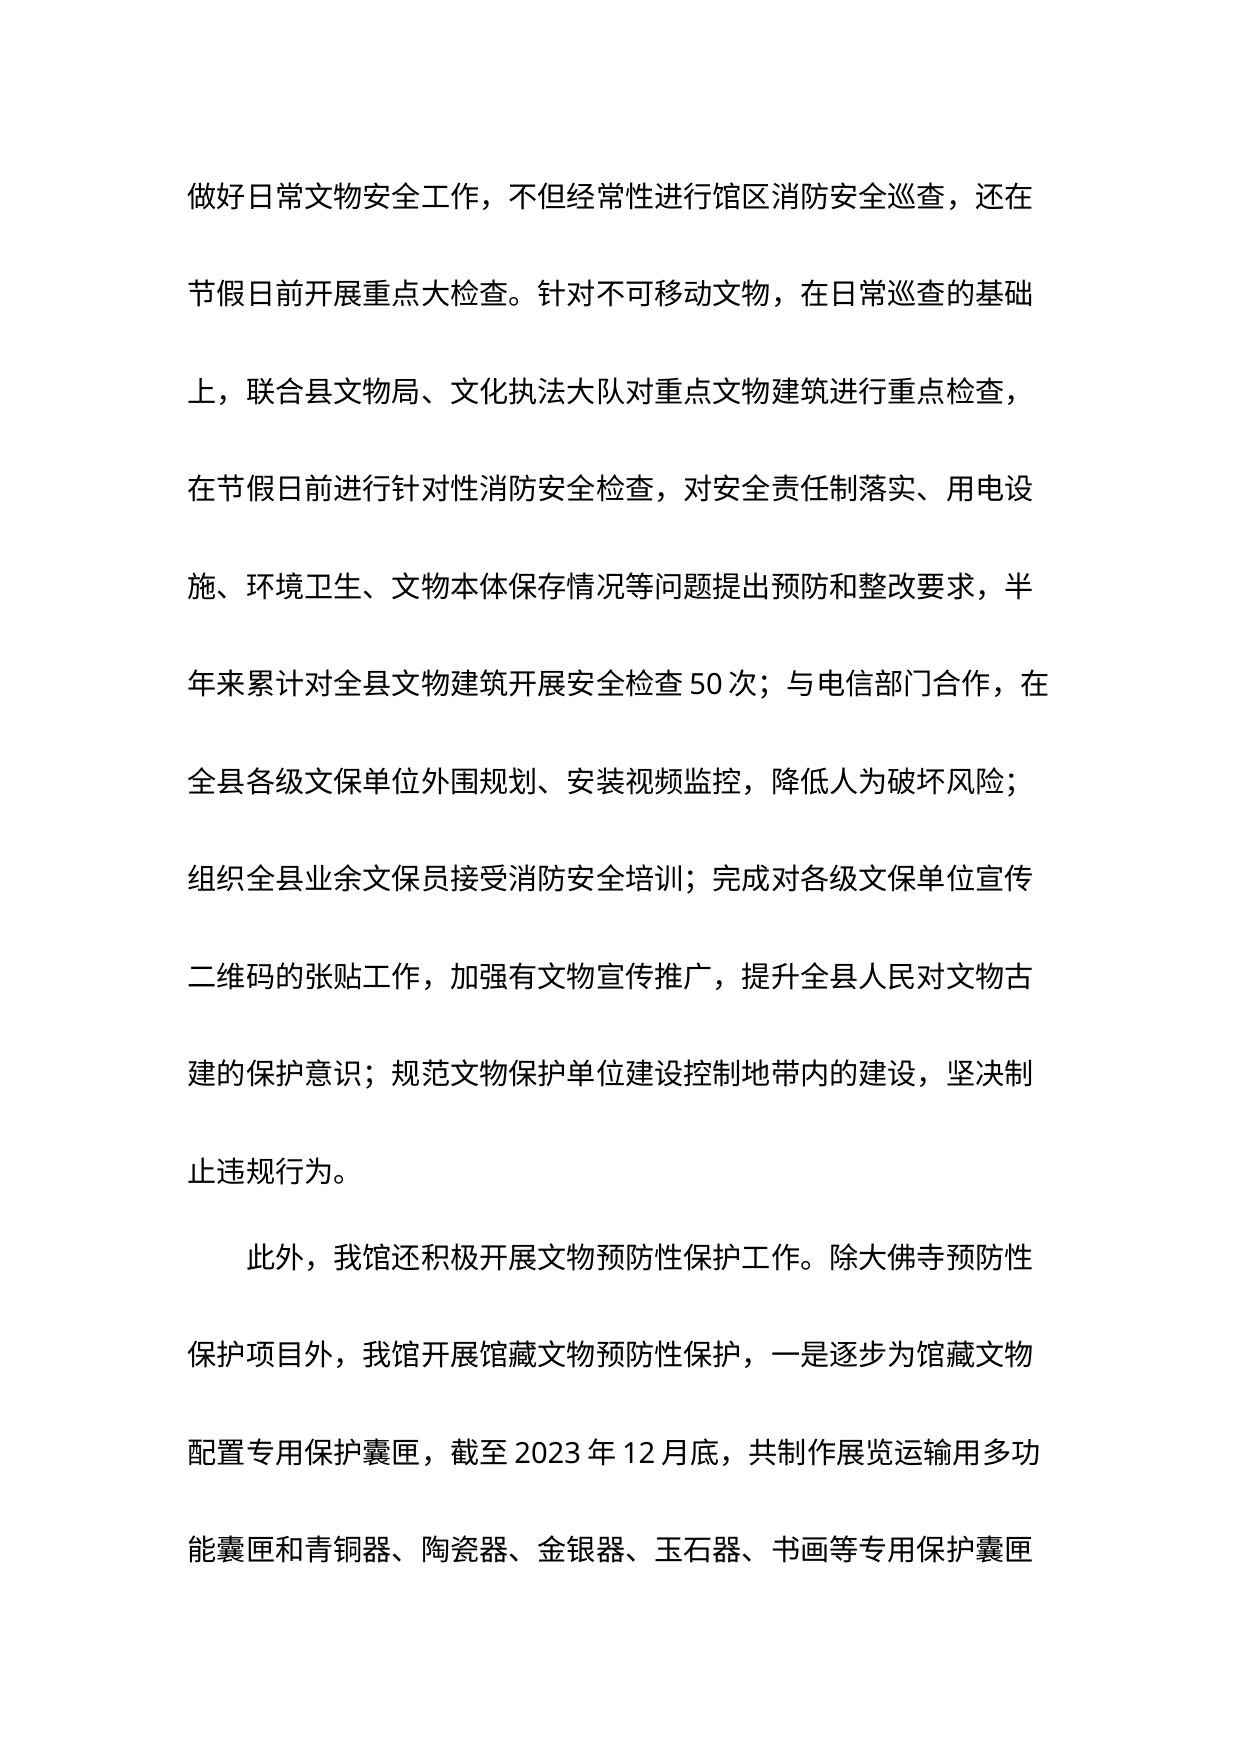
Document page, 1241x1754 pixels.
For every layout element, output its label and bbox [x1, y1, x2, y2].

text [187, 162, 1053, 1202]
text [187, 1223, 1053, 1581]
